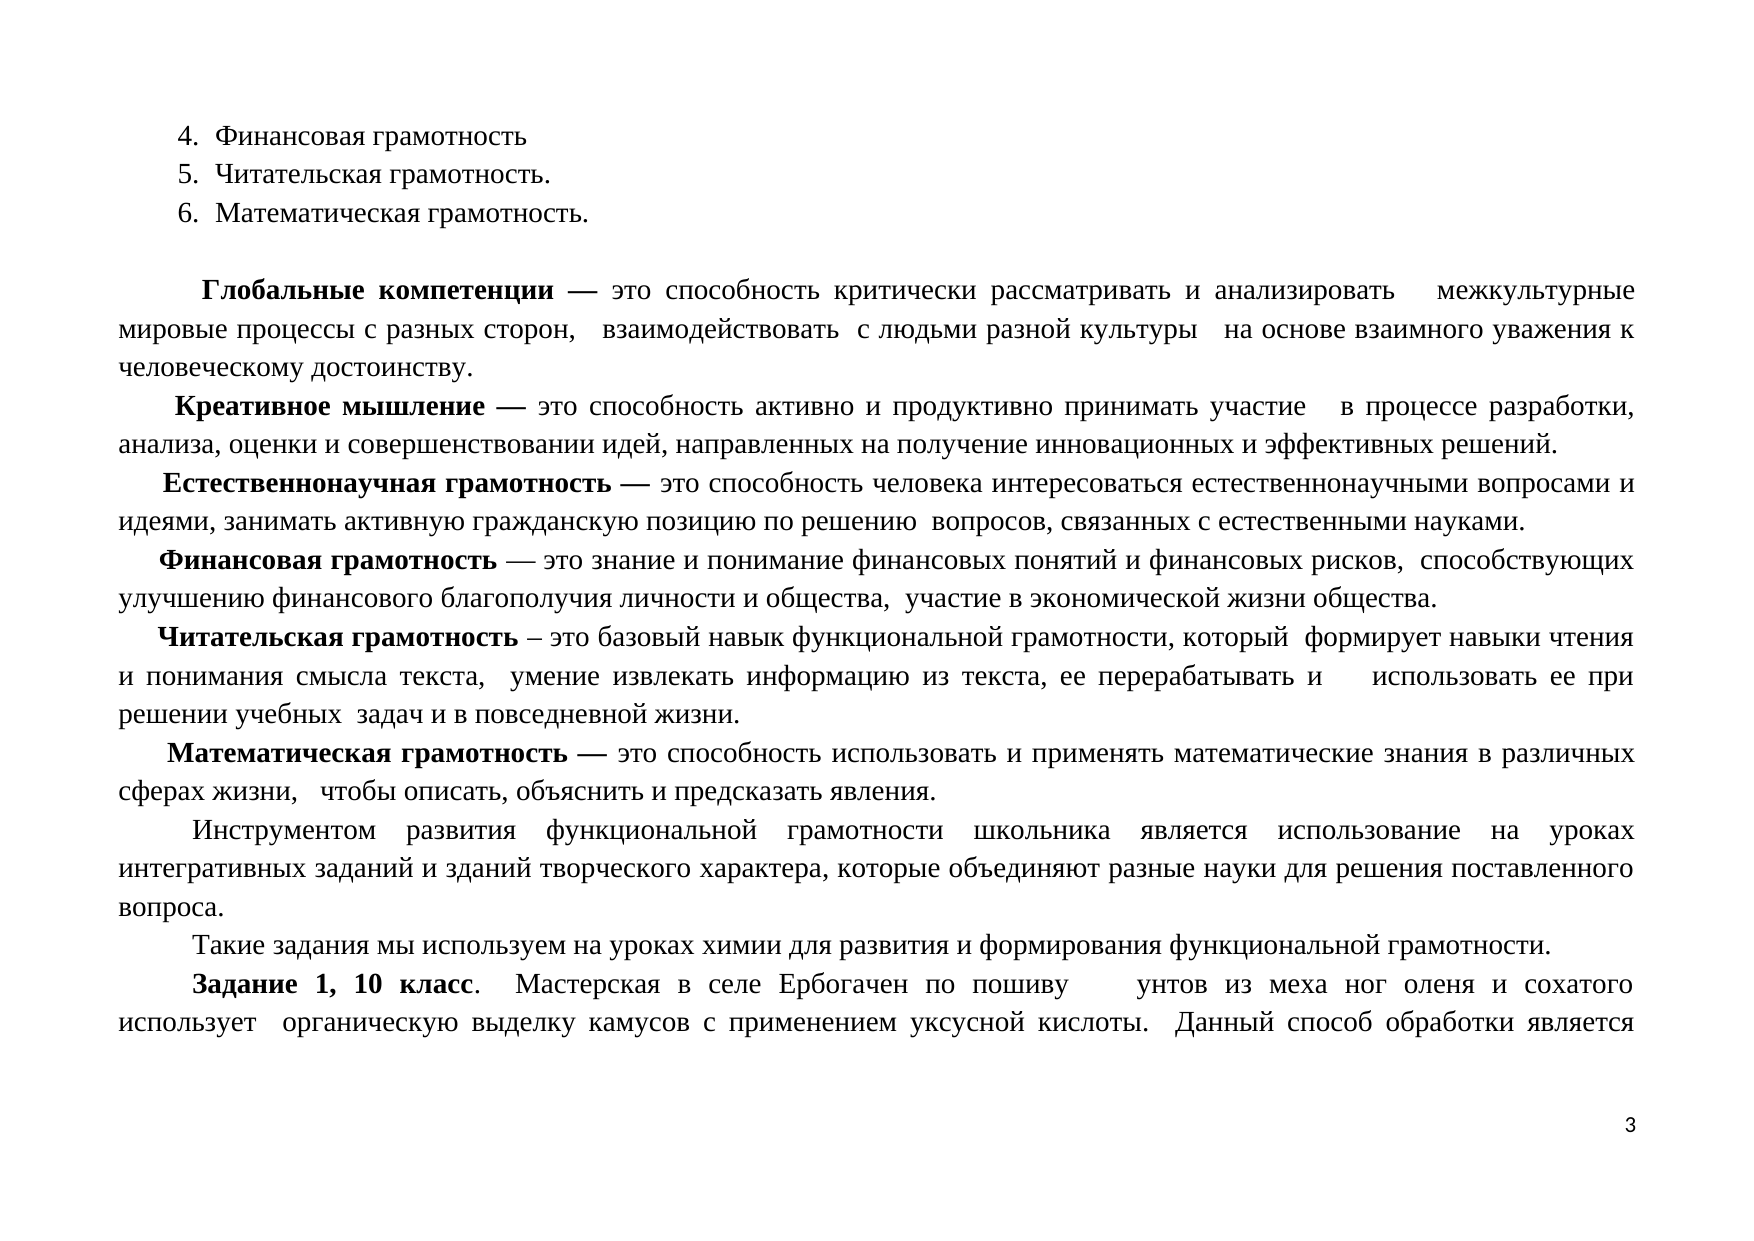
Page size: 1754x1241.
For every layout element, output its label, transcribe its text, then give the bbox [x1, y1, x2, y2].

text Такие задания мы используем на уроках химии для развития и формирования функциональной грамотности. [118, 927, 1636, 961]
text Глобальные компетенции — это способность критически рассматривать и анализировать межкультурные мировые процессы с разных сторон, взаимодействовать с людьми разной культуры на основе взаимного уважения к человеческому достоинству. [118, 272, 1636, 383]
list Математическая грамотность. [177, 195, 1636, 229]
text Инструментом развития функциональной грамотности школьника является использование на уроках интегративных заданий и зданий творческого характера, которые объединяют разные науки для решения поставленного вопроса. [118, 812, 1636, 922]
list Читательская грамотность. [177, 157, 1636, 190]
list Финансовая грамотность [177, 118, 1636, 152]
text Финансовая грамотность — это знание и понимание финансовых понятий и финансовых рисков, способствующих улучшению финансового благополучия личности и общества, участие в экономической жизни общества. [118, 542, 1636, 614]
text Естественнонаучная грамотность — это способность человека интересоваться естественнонаучными вопросами и идеями, занимать активную гражданскую позицию по решению вопросов, связанных с естественными науками. [118, 465, 1636, 537]
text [118, 966, 1636, 1038]
text Математическая грамотность — это способность использовать и применять математические знания в различных сферах жизни, чтобы описать, объяснить и предсказать явления. [118, 735, 1636, 807]
text Креативное мышление — это способность активно и продуктивно принимать участие в процессе разработки, анализа, оценки и совершенствовании идей, направленных на получение инновационных и эффективных решений. [118, 388, 1636, 460]
text Читательская грамотность – это базовый навык функциональной грамотности, который формирует навыки чтения и понимания смысла текста, умение извлекать информацию из текста, ее перерабатывать и использовать ее при решении учебных задач и в повседневной жизни. [118, 619, 1636, 730]
